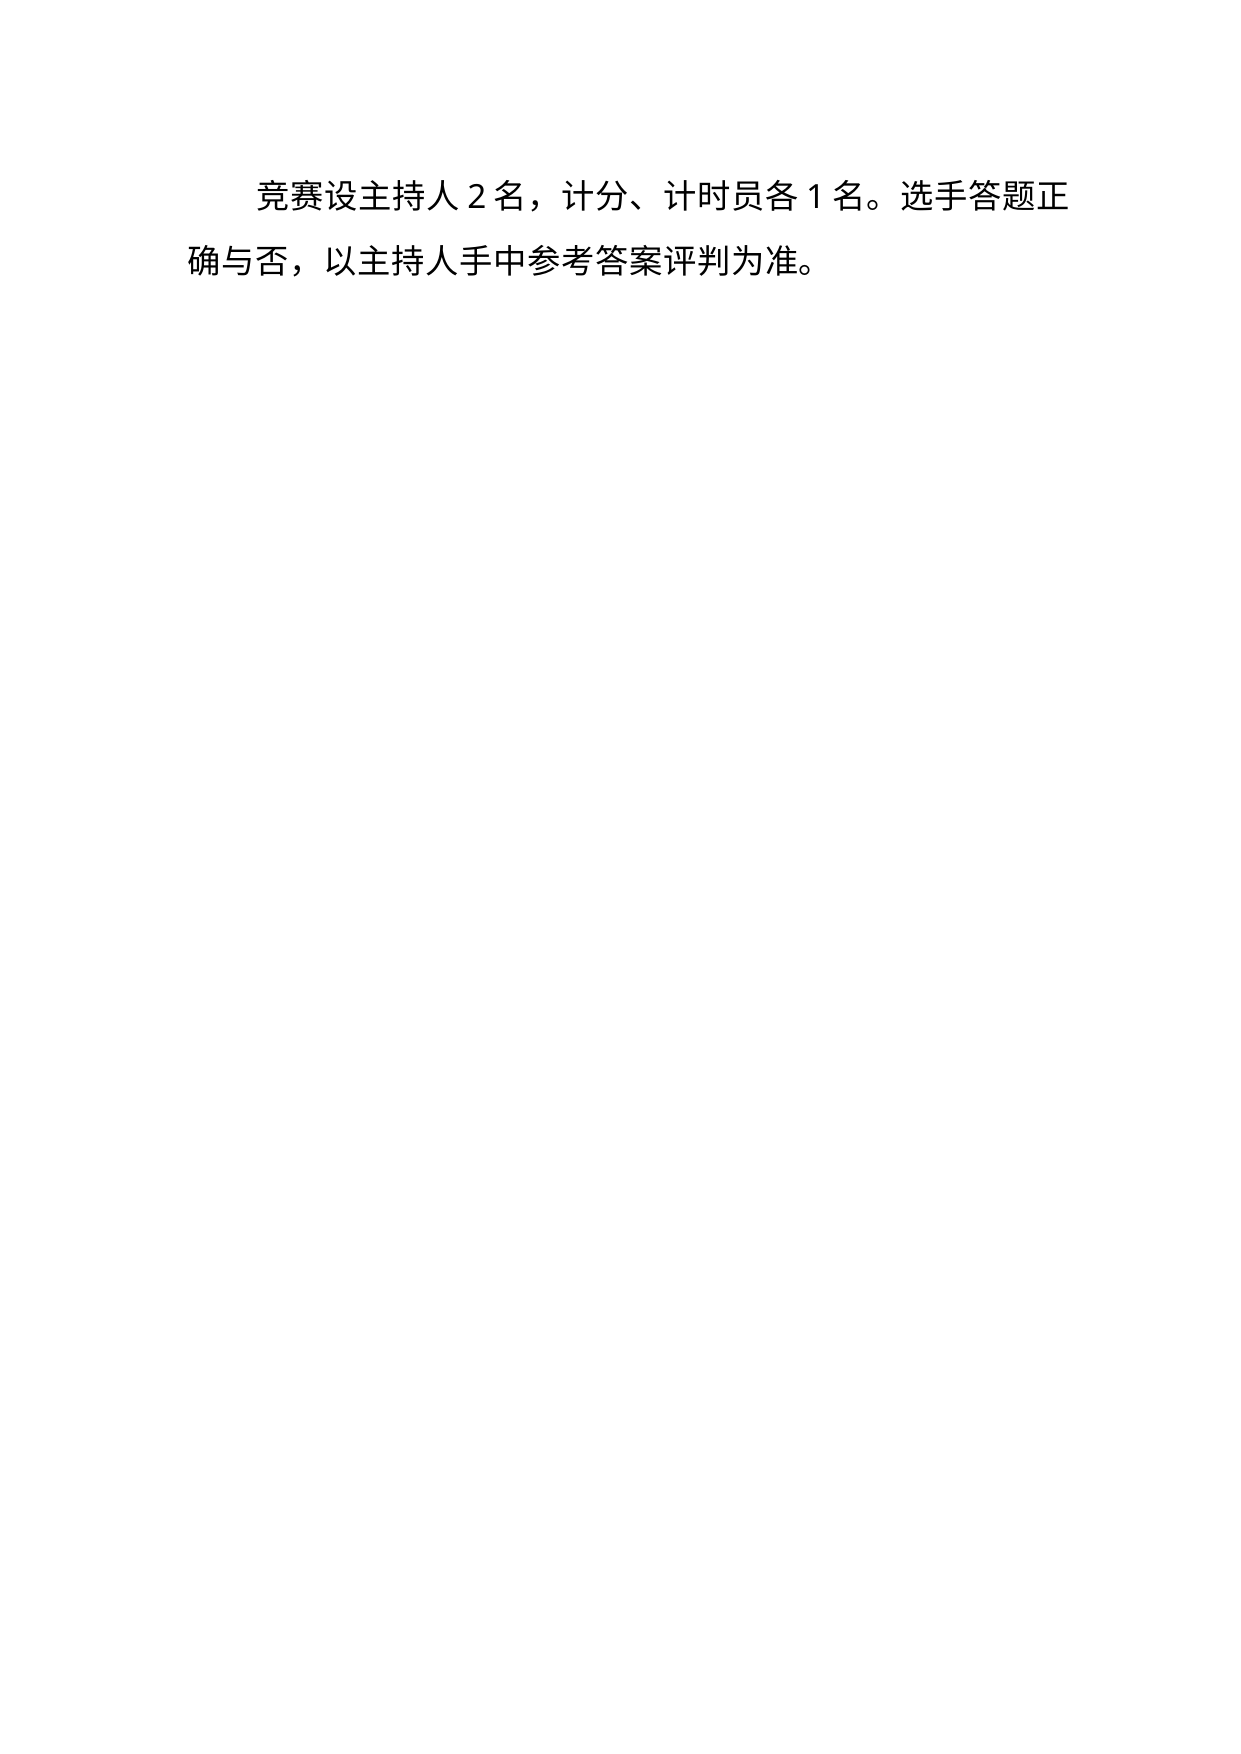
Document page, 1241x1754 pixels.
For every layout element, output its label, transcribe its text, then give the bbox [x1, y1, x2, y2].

text 竞赛设主持人2名，计分、计时员各1名。选手答题正确与否，以主持人手中参考答案评判为准。 [187, 162, 1085, 292]
